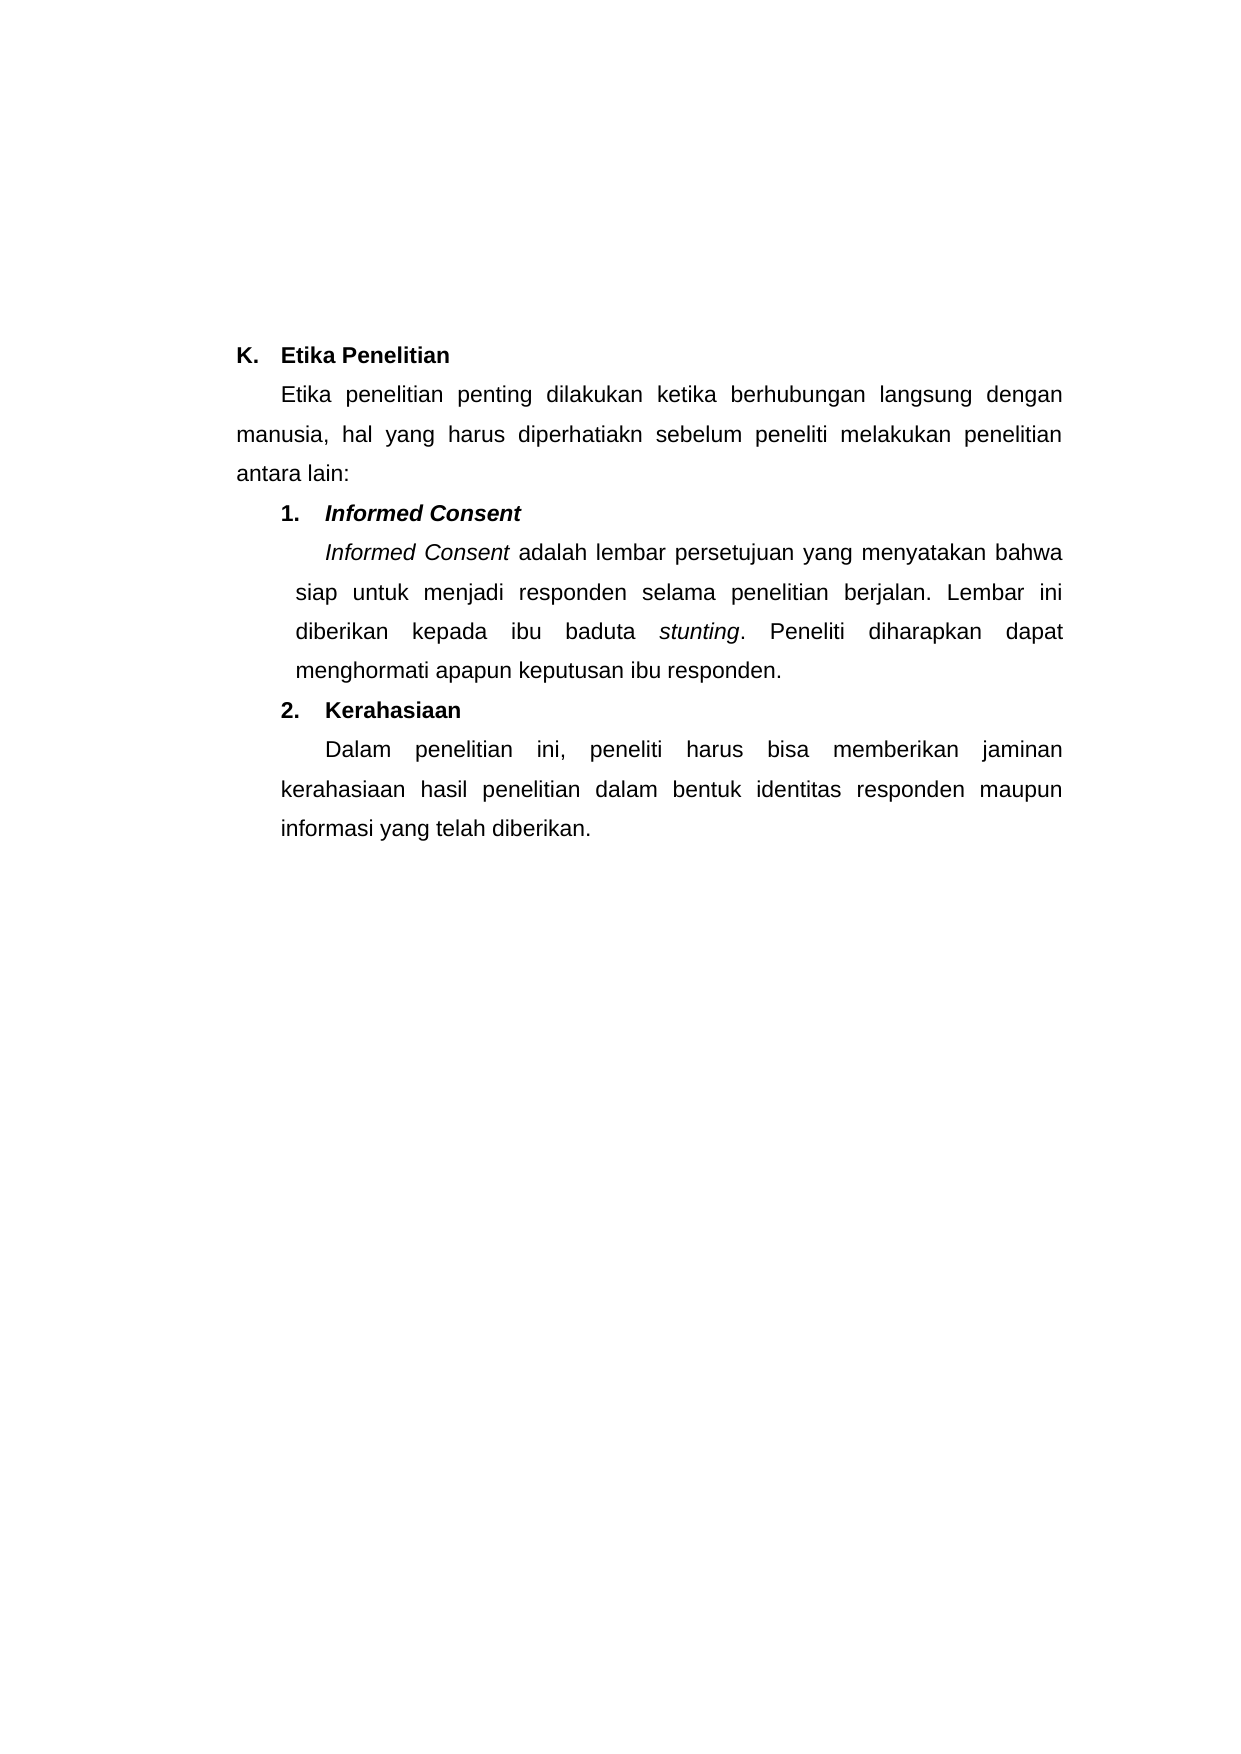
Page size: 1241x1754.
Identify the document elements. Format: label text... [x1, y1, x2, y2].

list Informed Consent [281, 499, 1063, 526]
text Etika penelitian penting dilakukan ketika berhubungan langsung dengan manusia, hal yang harus diperhatiakn sebelum peneliti melakukan penelitian antara lain: [236, 381, 1063, 486]
list Etika Penelitian [236, 342, 1063, 368]
list Informed Consent adalah lembar persetujuan yang menyatakan bahwa siap untuk menjadi responden selama penelitian berjalan. Lembar ini diberikan kepada ibu baduta stunting. Peneliti diharapkan dapat menghormati apapun keputusan ibu responden. [295, 539, 1063, 684]
list Dalam penelitian ini, peneliti harus bisa memberikan jaminan kerahasiaan hasil penelitian dalam bentuk identitas responden maupun informasi yang telah diberikan. [281, 736, 1063, 842]
list Kerahasiaan [281, 697, 1063, 723]
